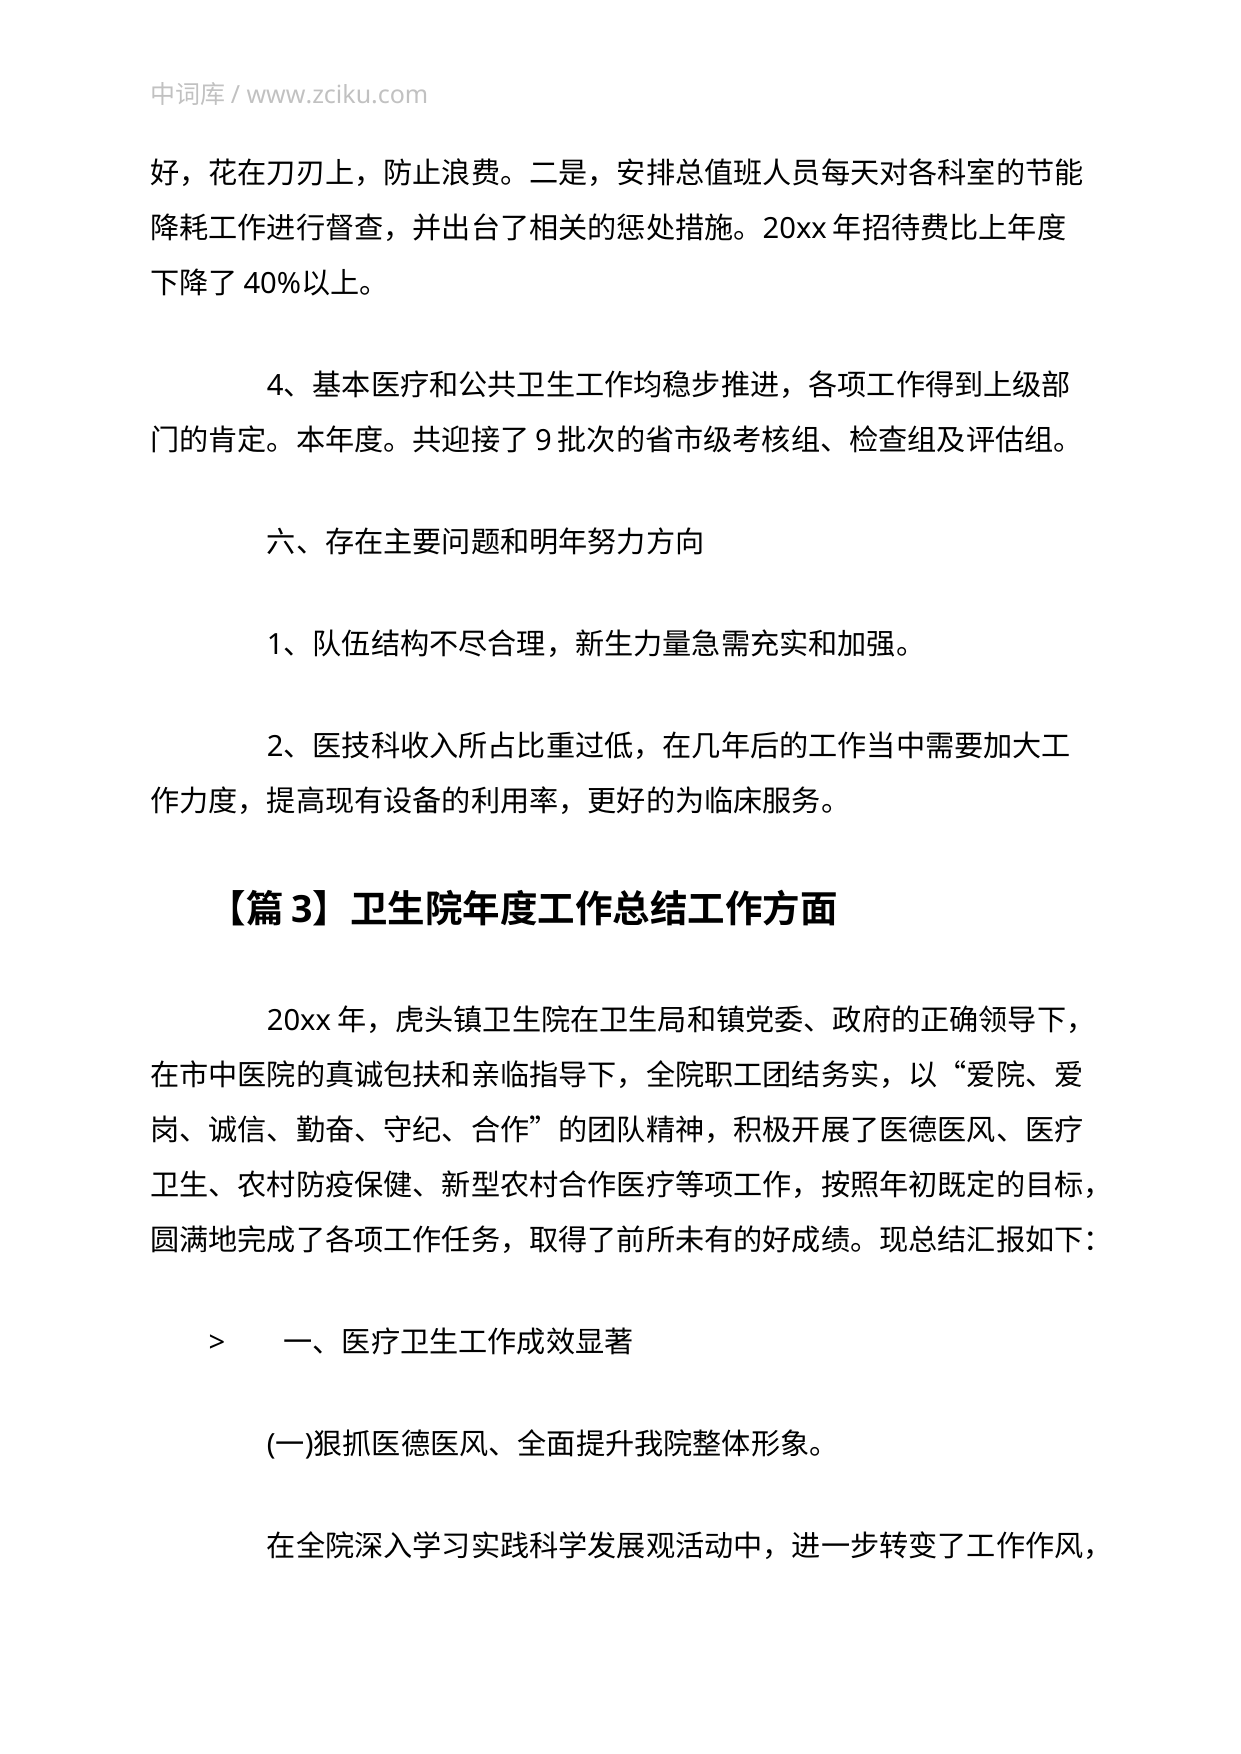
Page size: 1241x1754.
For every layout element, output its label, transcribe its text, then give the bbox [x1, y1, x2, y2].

text 六、存在主要问题和明年努力方向 [150, 519, 1090, 561]
text > 一、医疗卫生工作成效显著 [150, 1318, 1090, 1361]
text 【篇3】卫生院年度工作总结工作方面 [150, 879, 1090, 934]
text (一)狠抓医德医风、全面提升我院整体形象。 [150, 1420, 1090, 1463]
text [150, 150, 1090, 302]
text 2、医技科收入所占比重过低，在几年后的工作当中需要加大工作力度，提高现有设备的利用率，更好的为临床服务。 [150, 723, 1090, 820]
text 20xx年，虎头镇卫生院在卫生局和镇党委、政府的正确领导下，在市中医院的真诚包扶和亲临指导下，全院职工团结务实，以“爱院、爱岗、诚信、勤奋、守纪、合作”的团队精神，积极开展了医德医风、医疗卫生、农村防疫保健、新型农村合作医疗等项工作，按照年初既定的目标，圆满地完成了各项工作任务，取得了前所未有的好成绩。现总结汇报如下： [150, 997, 1090, 1259]
text 4、基本医疗和公共卫生工作均稳步推进，各项工作得到上级部门的肯定。本年度。共迎接了9批次的省市级考核组、检查组及评估组。 [150, 362, 1090, 459]
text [150, 1522, 1090, 1565]
text 1、队伍结构不尽合理，新生力量急需充实和加强。 [150, 621, 1090, 663]
